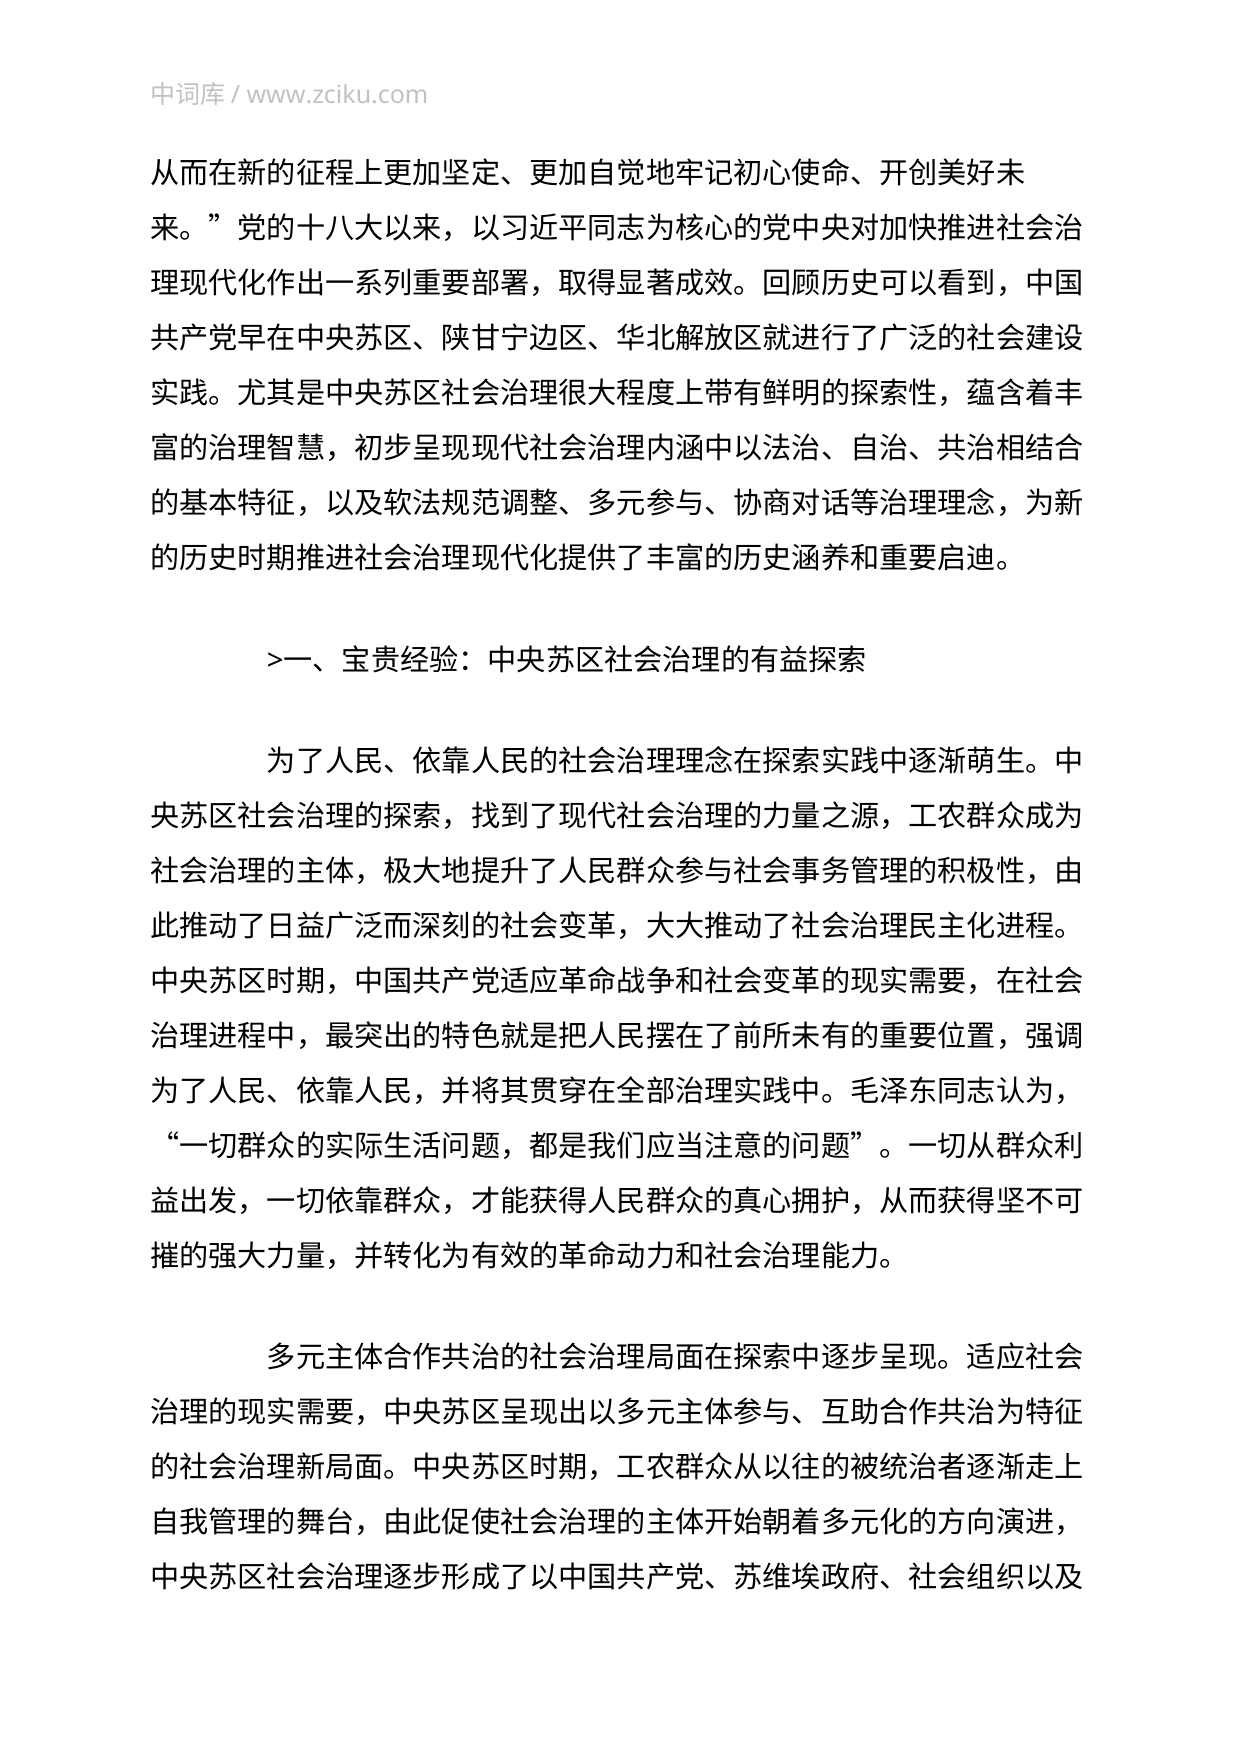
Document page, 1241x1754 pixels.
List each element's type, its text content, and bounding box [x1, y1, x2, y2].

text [150, 1334, 1090, 1596]
text >一、宝贵经验：中央苏区社会治理的有益探索 [150, 636, 1090, 678]
text 为了人民、依靠人民的社会治理理念在探索实践中逐渐萌生。中央苏区社会治理的探索，找到了现代社会治理的力量之源，工农群众成为社会治理的主体，极大地提升了人民群众参与社会事务管理的积极性，由此推动了日益广泛而深刻的社会变革，大大推动了社会治理民主化进程。中央苏区时期，中国共产党适应革命战争和社会变革的现实需要，在社会治理进程中，最突出的特色就是把人民摆在了前所未有的重要位置，强调为了人民、依靠人民，并将其贯穿在全部治理实践中。毛泽东同志认为，“一切群众的实际生活问题，都是我们应当注意的问题”。一切从群众利益出发，一切依靠群众，才能获得人民群众的真心拥护，从而获得坚不可摧的强大力量，并转化为有效的革命动力和社会治理能力。 [150, 738, 1090, 1274]
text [150, 150, 1090, 577]
